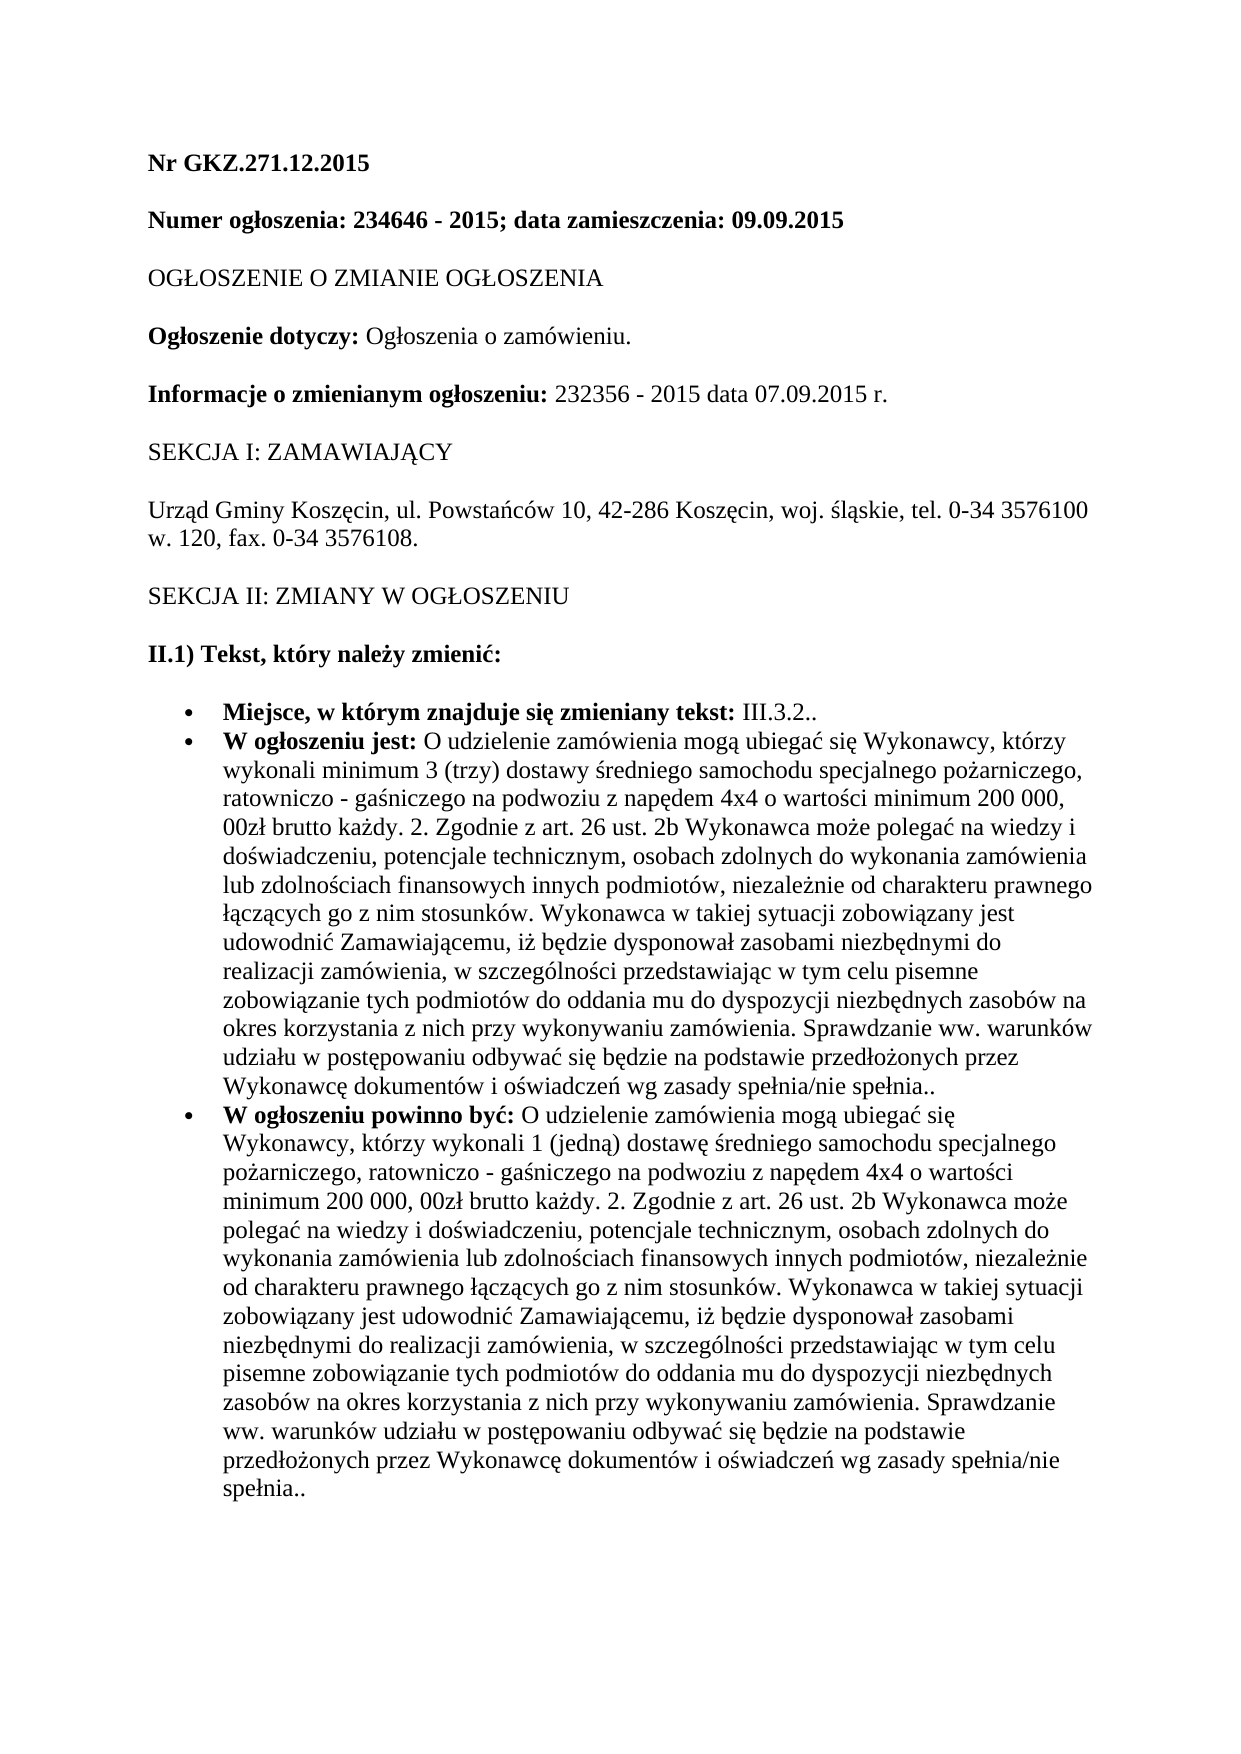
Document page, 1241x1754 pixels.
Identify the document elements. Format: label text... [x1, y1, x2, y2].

text Ogłoszenie dotyczy: Ogłoszenia o zamówieniu. [148, 321, 1093, 350]
list W ogłoszeniu jest: O udzielenie zamówienia mogą ubiegać się Wykonawcy, którzy wykonali minimum 3 (trzy) dostawy średniego samochodu specjalnego pożarniczego, ratowniczo - gaśniczego na podwoziu z napędem 4x4 o wartości minimum 200 000, 00zł brutto każdy. 2. Zgodnie z art. 26 ust. 2b Wykonawca może polegać na wiedzy i doświadczeniu, potencjale technicznym, osobach zdolnych do wykonania zamówienia lub zdolnościach finansowych innych podmiotów, niezależnie od charakteru prawnego łączących go z nim stosunków. Wykonawca w takiej sytuacji zobowiązany jest udowodnić Zamawiającemu, iż będzie dysponował zasobami niezbędnymi do realizacji zamówienia, w szczególności przedstawiając w tym celu pisemne zobowiązanie tych podmiotów do oddania mu do dyspozycji niezbędnych zasobów na okres korzystania z nich przy wykonywaniu zamówienia. Sprawdzanie ww. warunków udziału w postępowaniu odbywać się będzie na podstawie przedłożonych przez Wykonawcę dokumentów i oświadczeń wg zasady spełnia/nie spełnia.. [185, 726, 1093, 1100]
text Informacje o zmienianym ogłoszeniu: 232356 - 2015 data 07.09.2015 r. [148, 379, 1093, 408]
text SEKCJA II: ZMIANY W OGŁOSZENIU [148, 581, 1093, 610]
list Miejsce, w którym znajduje się zmieniany tekst: III.3.2.. [185, 697, 1093, 726]
list W ogłoszeniu powinno być: O udzielenie zamówienia mogą ubiegać się Wykonawcy, którzy wykonali 1 (jedną) dostawę średniego samochodu specjalnego pożarniczego, ratowniczo - gaśniczego na podwoziu z napędem 4x4 o wartości minimum 200 000, 00zł brutto każdy. 2. Zgodnie z art. 26 ust. 2b Wykonawca może polegać na wiedzy i doświadczeniu, potencjale technicznym, osobach zdolnych do wykonania zamówienia lub zdolnościach finansowych innych podmiotów, niezależnie od charakteru prawnego łączących go z nim stosunków. Wykonawca w takiej sytuacji zobowiązany jest udowodnić Zamawiającemu, iż będzie dysponował zasobami niezbędnymi do realizacji zamówienia, w szczególności przedstawiając w tym celu pisemne zobowiązanie tych podmiotów do oddania mu do dyspozycji niezbędnych zasobów na okres korzystania z nich przy wykonywaniu zamówienia. Sprawdzanie ww. warunków udziału w postępowaniu odbywać się będzie na podstawie przedłożonych przez Wykonawcę dokumentów i oświadczeń wg zasady spełnia/nie spełnia.. [185, 1100, 1093, 1502]
text Numer ogłoszenia: 234646 - 2015; data zamieszczenia: 09.09.2015 OGŁOSZENIE O ZMIANIE OGŁOSZENIA [148, 206, 1093, 292]
text Nr GKZ.271.12.2015 [148, 148, 1093, 176]
text SEKCJA I: ZAMAWIAJĄCY [148, 437, 1093, 466]
text II.1) Tekst, który należy zmienić: [148, 639, 1093, 668]
text Urząd Gminy Koszęcin, ul. Powstańców 10, 42-286 Koszęcin, woj. śląskie, tel. 0-34 3576100 w. 120, fax. 0-34 3576108. [148, 495, 1093, 552]
